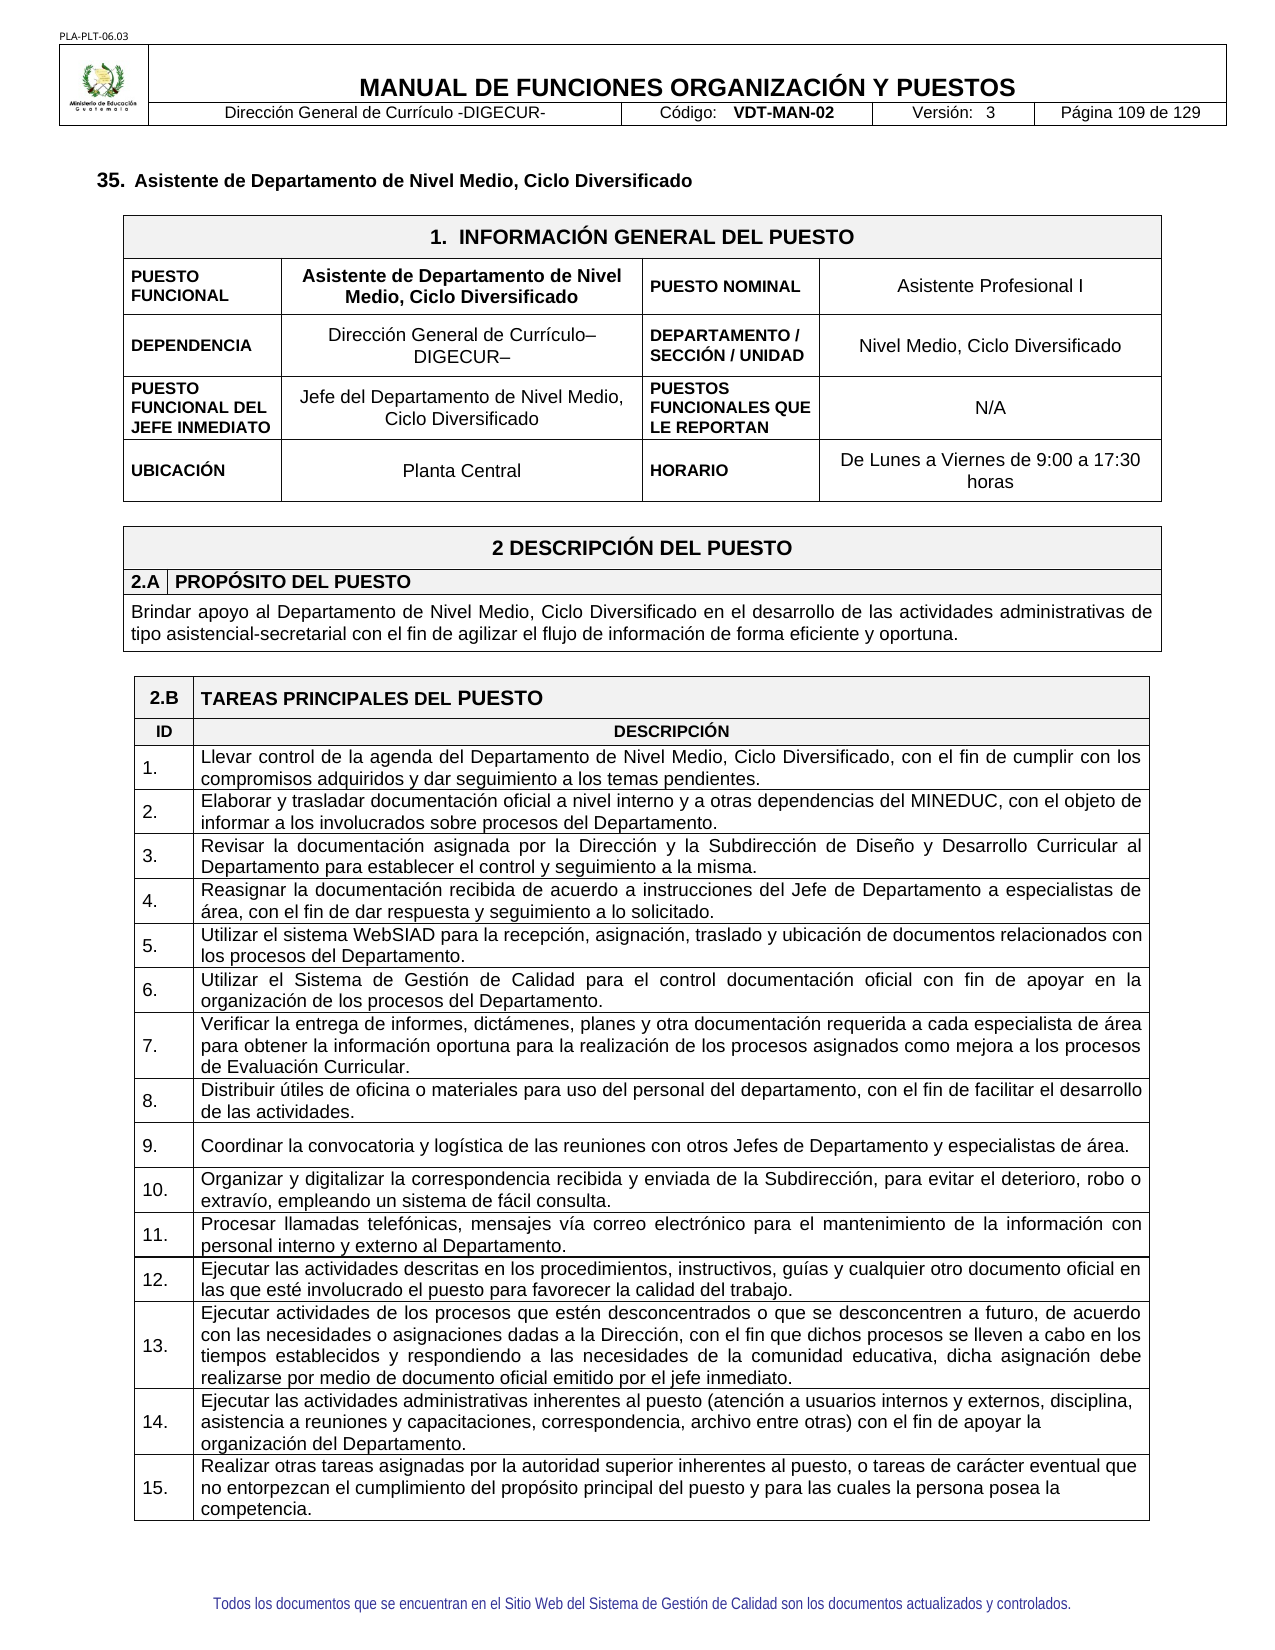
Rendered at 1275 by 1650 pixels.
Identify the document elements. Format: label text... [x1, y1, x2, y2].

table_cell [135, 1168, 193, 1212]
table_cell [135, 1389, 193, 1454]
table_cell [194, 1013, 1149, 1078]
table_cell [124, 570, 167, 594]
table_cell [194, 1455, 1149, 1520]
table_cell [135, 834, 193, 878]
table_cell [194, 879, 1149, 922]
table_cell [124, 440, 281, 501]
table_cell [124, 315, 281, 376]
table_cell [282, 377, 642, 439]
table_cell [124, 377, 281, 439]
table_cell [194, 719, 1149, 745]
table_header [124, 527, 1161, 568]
list Asistente de Departamento de Nivel Medio, Ciclo Diversificado [97, 167, 1225, 191]
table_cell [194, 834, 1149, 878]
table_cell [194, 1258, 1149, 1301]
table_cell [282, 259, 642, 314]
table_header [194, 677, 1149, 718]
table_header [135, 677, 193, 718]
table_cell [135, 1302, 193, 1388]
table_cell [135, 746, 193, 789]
picture [68, 60, 140, 115]
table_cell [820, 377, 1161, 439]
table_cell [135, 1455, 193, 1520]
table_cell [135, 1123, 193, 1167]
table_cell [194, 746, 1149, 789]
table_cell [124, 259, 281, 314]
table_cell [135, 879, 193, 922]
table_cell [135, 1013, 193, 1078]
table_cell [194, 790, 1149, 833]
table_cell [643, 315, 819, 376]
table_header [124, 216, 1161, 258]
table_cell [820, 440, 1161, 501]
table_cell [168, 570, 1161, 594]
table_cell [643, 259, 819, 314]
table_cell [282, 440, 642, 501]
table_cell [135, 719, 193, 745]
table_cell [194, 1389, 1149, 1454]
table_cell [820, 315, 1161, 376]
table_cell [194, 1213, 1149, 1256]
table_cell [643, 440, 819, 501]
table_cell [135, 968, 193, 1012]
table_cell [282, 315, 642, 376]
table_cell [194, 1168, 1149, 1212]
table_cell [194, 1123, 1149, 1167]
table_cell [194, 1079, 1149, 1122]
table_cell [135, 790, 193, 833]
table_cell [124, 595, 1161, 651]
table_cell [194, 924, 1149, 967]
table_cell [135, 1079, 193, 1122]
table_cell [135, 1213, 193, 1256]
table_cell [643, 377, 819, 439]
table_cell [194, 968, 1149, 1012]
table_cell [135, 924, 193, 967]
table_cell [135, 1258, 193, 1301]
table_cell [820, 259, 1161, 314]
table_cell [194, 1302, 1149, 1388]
